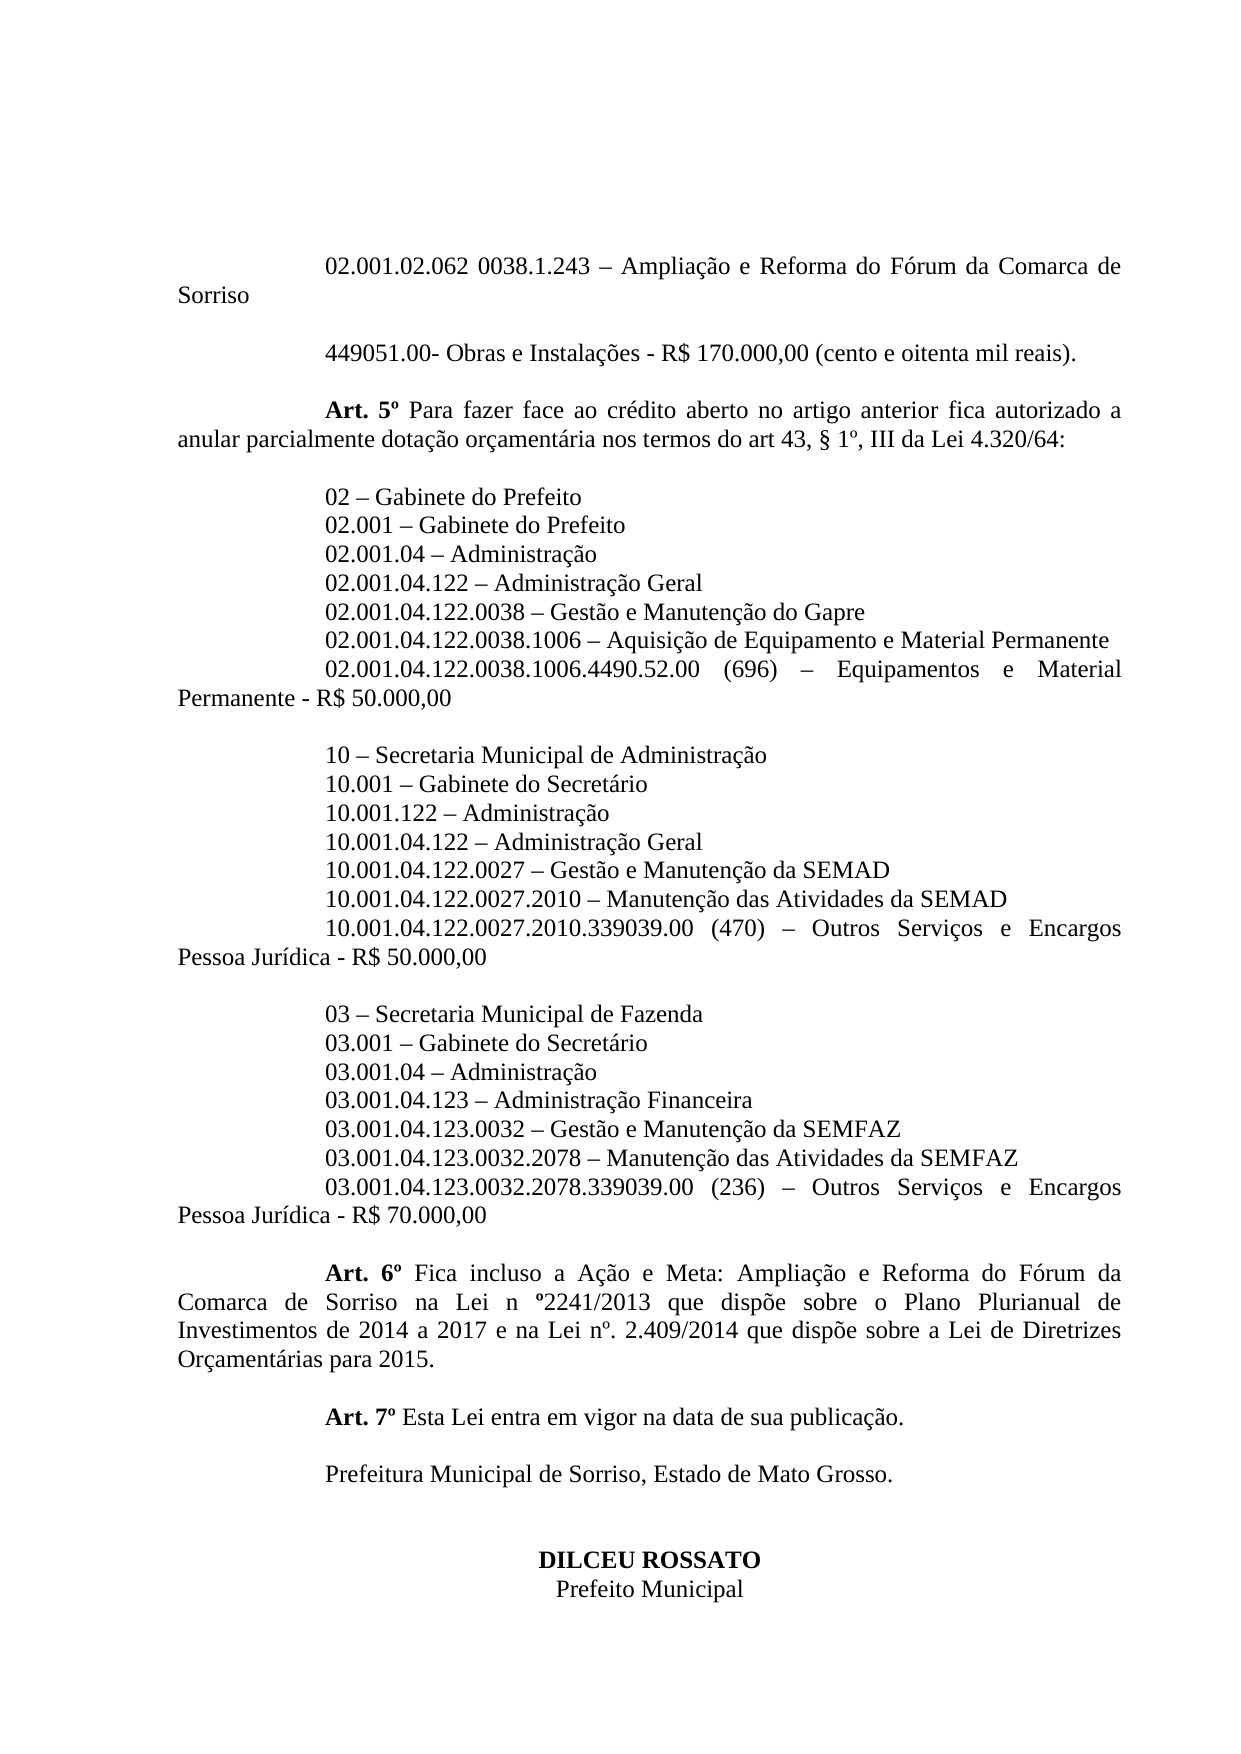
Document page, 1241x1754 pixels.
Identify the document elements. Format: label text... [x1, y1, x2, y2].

text 02.001.04.122.0038.1006.4490.52.00 (696) – Equipamentos e Material Permanente - R$ 50.000,00 [177, 654, 1122, 712]
text 10.001.04.122 – Administração Geral [177, 827, 1122, 856]
text 10.001 – Gabinete do Secretário [177, 769, 1122, 798]
text 03.001.04.123 – Administração Financeira [177, 1086, 1122, 1114]
text 10.001.04.122.0027.2010.339039.00 (470) – Outros Serviços e Encargos Pessoa Jurídica - R$ 50.000,00 [177, 913, 1122, 971]
text 02.001 – Gabinete do Prefeito [177, 511, 1122, 539]
text 449051.00- Obras e Instalações - R$ 170.000,00 (cento e oitenta mil reais). [177, 338, 1122, 366]
text Prefeitura Municipal de Sorriso, Estado de Mato Grosso. [177, 1459, 1122, 1488]
text 10.001.122 – Administração [177, 798, 1122, 827]
text 10.001.04.122.0027.2010 – Manutenção das Atividades da SEMAD [177, 884, 1122, 913]
text 02.001.04.122.0038.1006 – Aquisição de Equipamento e Material Permanente [177, 626, 1122, 654]
text Prefeito Municipal [177, 1574, 1122, 1603]
text 02.001.04.122.0038 – Gestão e Manutenção do Gapre [177, 597, 1122, 626]
text Art. 7º Esta Lei entra em vigor na data de sua publicação. [177, 1402, 1122, 1431]
text 02.001.02.062 0038.1.243 – Ampliação e Reforma do Fórum da Comarca de Sorriso [177, 251, 1122, 308]
text 03.001.04 – Administração [177, 1057, 1122, 1086]
text 03 – Secretaria Municipal de Fazenda [177, 999, 1122, 1028]
text 03.001.04.123.0032 – Gestão e Manutenção da SEMFAZ [177, 1114, 1122, 1143]
text Art. 5º Para fazer face ao crédito aberto no artigo anterior fica autorizado a anular parcialmente dotação orçamentária nos termos do art 43, § 1º, III da Lei 4.320/64: [177, 396, 1122, 453]
text Art. 6º Fica incluso a Ação e Meta: Ampliação e Reforma do Fórum da Comarca de Sorriso na Lei n º2241/2013 que dispõe sobre o Plano Plurianual de Investimentos de 2014 a 2017 e na Lei nº. 2.409/2014 que dispõe sobre a Lei de Diretrizes Orçamentárias para 2015. [177, 1258, 1122, 1373]
text 10.001.04.122.0027 – Gestão e Manutenção da SEMAD [177, 856, 1122, 884]
text 02.001.04.122 – Administração Geral [177, 568, 1122, 597]
text 10 – Secretaria Municipal de Administração [177, 741, 1122, 769]
text 03.001.04.123.0032.2078 – Manutenção das Atividades da SEMFAZ [177, 1143, 1122, 1172]
text 03.001 – Gabinete do Secretário [177, 1028, 1122, 1057]
text DILCEU ROSSATO [177, 1546, 1122, 1574]
text 02 – Gabinete do Prefeito [177, 482, 1122, 511]
text 03.001.04.123.0032.2078.339039.00 (236) – Outros Serviços e Encargos Pessoa Jurídica - R$ 70.000,00 [177, 1172, 1122, 1229]
text 02.001.04 – Administração [177, 539, 1122, 568]
